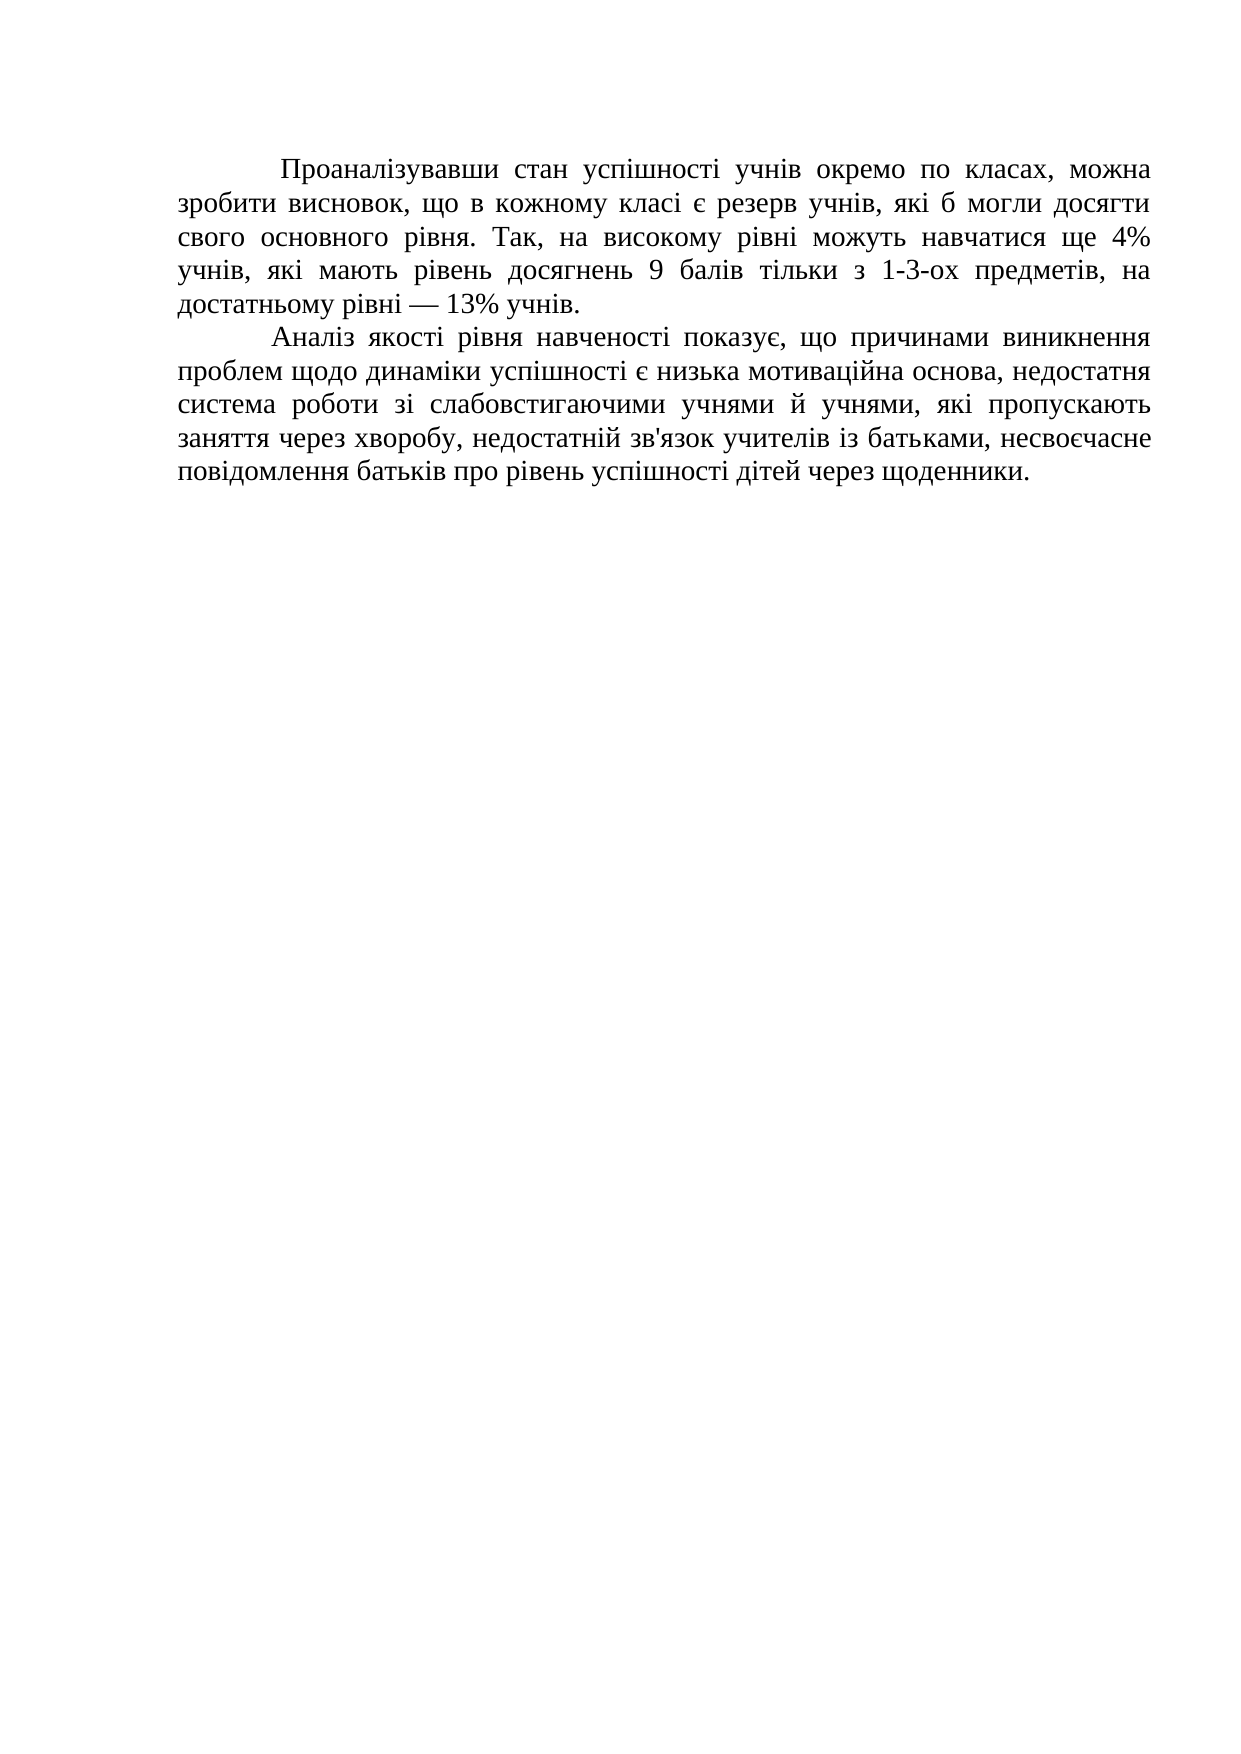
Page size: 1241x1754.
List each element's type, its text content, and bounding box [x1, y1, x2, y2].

text Проаналізувавши стан успішності учнів окремо по класах, можна зробити висновок, що в кожному класі є резерв учнів, які б могли досягти свого основного рівня. Так, на високому рівні можуть навчатися ще 4% учнів, які мають рівень досягнень 9 балів тільки з 1-3-ох предметів, на достатньому рівні — 13% учнів. [177, 152, 1152, 319]
text Аналіз якості рівня навченості показує, що причинами виникнення проблем щодо динаміки успішності є низька мотиваційна основа, недостатня система роботи зі слабовстигаючими учнями й учнями, які пропускають заняття через хворобу, недостатній зв'язок учителів із батьками, несвоєчасне повідомлення батьків про рівень успішності дітей через щоденники. [177, 319, 1152, 487]
